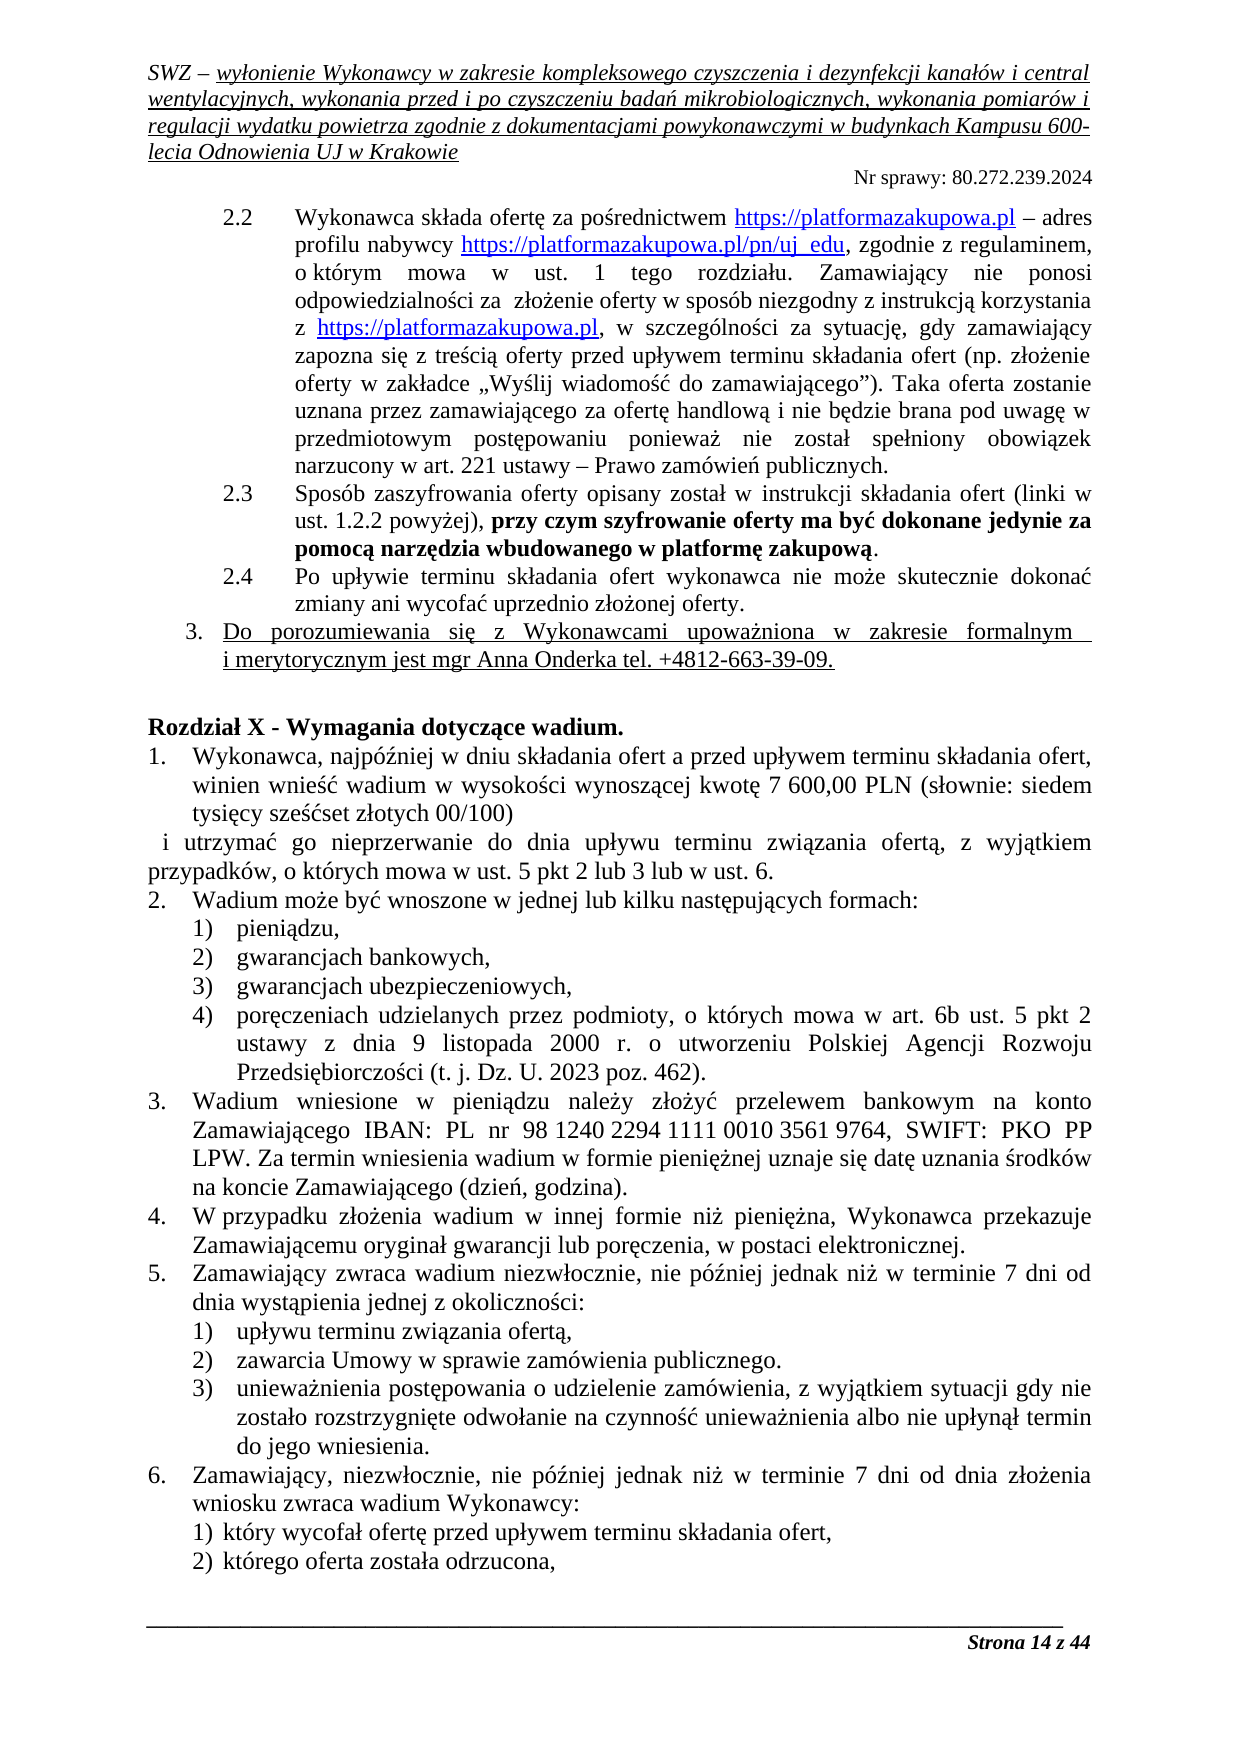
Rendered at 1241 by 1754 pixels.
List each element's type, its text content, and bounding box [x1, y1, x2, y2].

list Do porozumiewania się z Wykonawcami upoważniona w zakresie formalnym i merytorycznym jest mgr Anna Onderka tel. +4812-663-39-09. [185, 617, 1092, 672]
list Sposób zaszyfrowania oferty opisany został w instrukcji składania ofert (linki w ust. 1.2.2 powyżej), przy czym szyfrowanie oferty ma być dokonane jedynie za pomocą narzędzia wbudowanego w platformę zakupową. [223, 479, 1092, 562]
list unieważnienia postępowania o udzielenie zamówienia, z wyjątkiem sytuacji gdy nie zostało rozstrzygnięte odwołanie na czynność unieważnienia albo nie upłynął termin do jego wniesienia. [192, 1373, 1092, 1460]
list Wykonawca, najpóźniej w dniu składania ofert a przed upływem terminu składania ofert, winien wnieść wadium w wysokości wynoszącej kwotę 7 600,00 PLN (słownie: siedem tysięcy sześćset złotych 00/100) [148, 741, 1092, 827]
list upływu terminu związania ofertą, [192, 1316, 1092, 1345]
list którego oferta została odrzucona, [192, 1546, 1092, 1575]
list Zamawiający, niezwłocznie, nie później jednak niż w terminie 7 dni od dnia złożenia wniosku zwraca wadium Wykonawcy: [148, 1460, 1092, 1517]
list Wadium może być wnoszone w jednej lub kilku następujących formach: [148, 885, 1092, 913]
list Wadium wniesione w pieniądzu należy złożyć przelewem bankowym na konto Zamawiającego IBAN: PL nr 98 1240 2294 1111 0010 3561 9764, SWIFT: PKO PP LPW. Za termin wniesienia wadium w formie pieniężnej uznaje się datę uznania środków na koncie Zamawiającego (dzień, godzina). [148, 1086, 1092, 1201]
list zawarcia Umowy w sprawie zamówienia publicznego. [192, 1345, 1092, 1373]
list pieniądzu, [192, 913, 1092, 942]
list W przypadku złożenia wadium w innej formie niż pieniężna, Wykonawca przekazuje Zamawiającemu oryginał gwarancji lub poręczenia, w postaci elektronicznej. [148, 1201, 1092, 1258]
list gwarancjach ubezpieczeniowych, [192, 971, 1092, 1000]
text Rozdział X - Wymagania dotyczące wadium. [148, 712, 1092, 741]
list Zamawiający zwraca wadium niezwłocznie, nie później jednak niż w terminie 7 dni od dnia wystąpienia jednej z okoliczności: [148, 1258, 1092, 1316]
list gwarancjach bankowych, [192, 942, 1092, 971]
list Wykonawca składa ofertę za pośrednictwem https://platformazakupowa.pl – adres profilu nabywcy https://platformazakupowa.pl/pn/uj_edu, zgodnie z regulaminem, o którym mowa w ust. 1 tego rozdziału. Zamawiający nie ponosi odpowiedzialności za złożenie oferty w sposób niezgodny z instrukcją korzystania z https://platformazakupowa.pl, w szczególności za sytuację, gdy zamawiający zapozna się z treścią oferty przed upływem terminu składania ofert (np. złożenie oferty w zakładce „Wyślij wiadomość do zamawiającego”). Taka oferta zostanie uznana przez zamawiającego za ofertę handlową i nie będzie brana pod uwagę w przedmiotowym postępowaniu ponieważ nie został spełniony obowiązek narzucony w art. 221 ustawy – Prawo zamówień publicznych. [223, 203, 1092, 479]
list poręczeniach udzielanych przez podmioty, o których mowa w art. 6b ust. 5 pkt 2 ustawy z dnia 9 listopada 2000 r. o utworzeniu Polskiej Agencji Rozwoju Przedsiębiorczości (t. j. Dz. U. 2023 poz. 462). [192, 1000, 1092, 1086]
list Po upływie terminu składania ofert wykonawca nie może skutecznie dokonać zmiany ani wycofać uprzednio złożonej oferty. [223, 562, 1092, 617]
text i utrzymać go nieprzerwanie do dnia upływu terminu związania ofertą, z wyjątkiem przypadków, o których mowa w ust. 5 pkt 2 lub 3 lub w ust. 6. [148, 827, 1092, 885]
list który wycofał ofertę przed upływem terminu składania ofert, [192, 1517, 1092, 1546]
